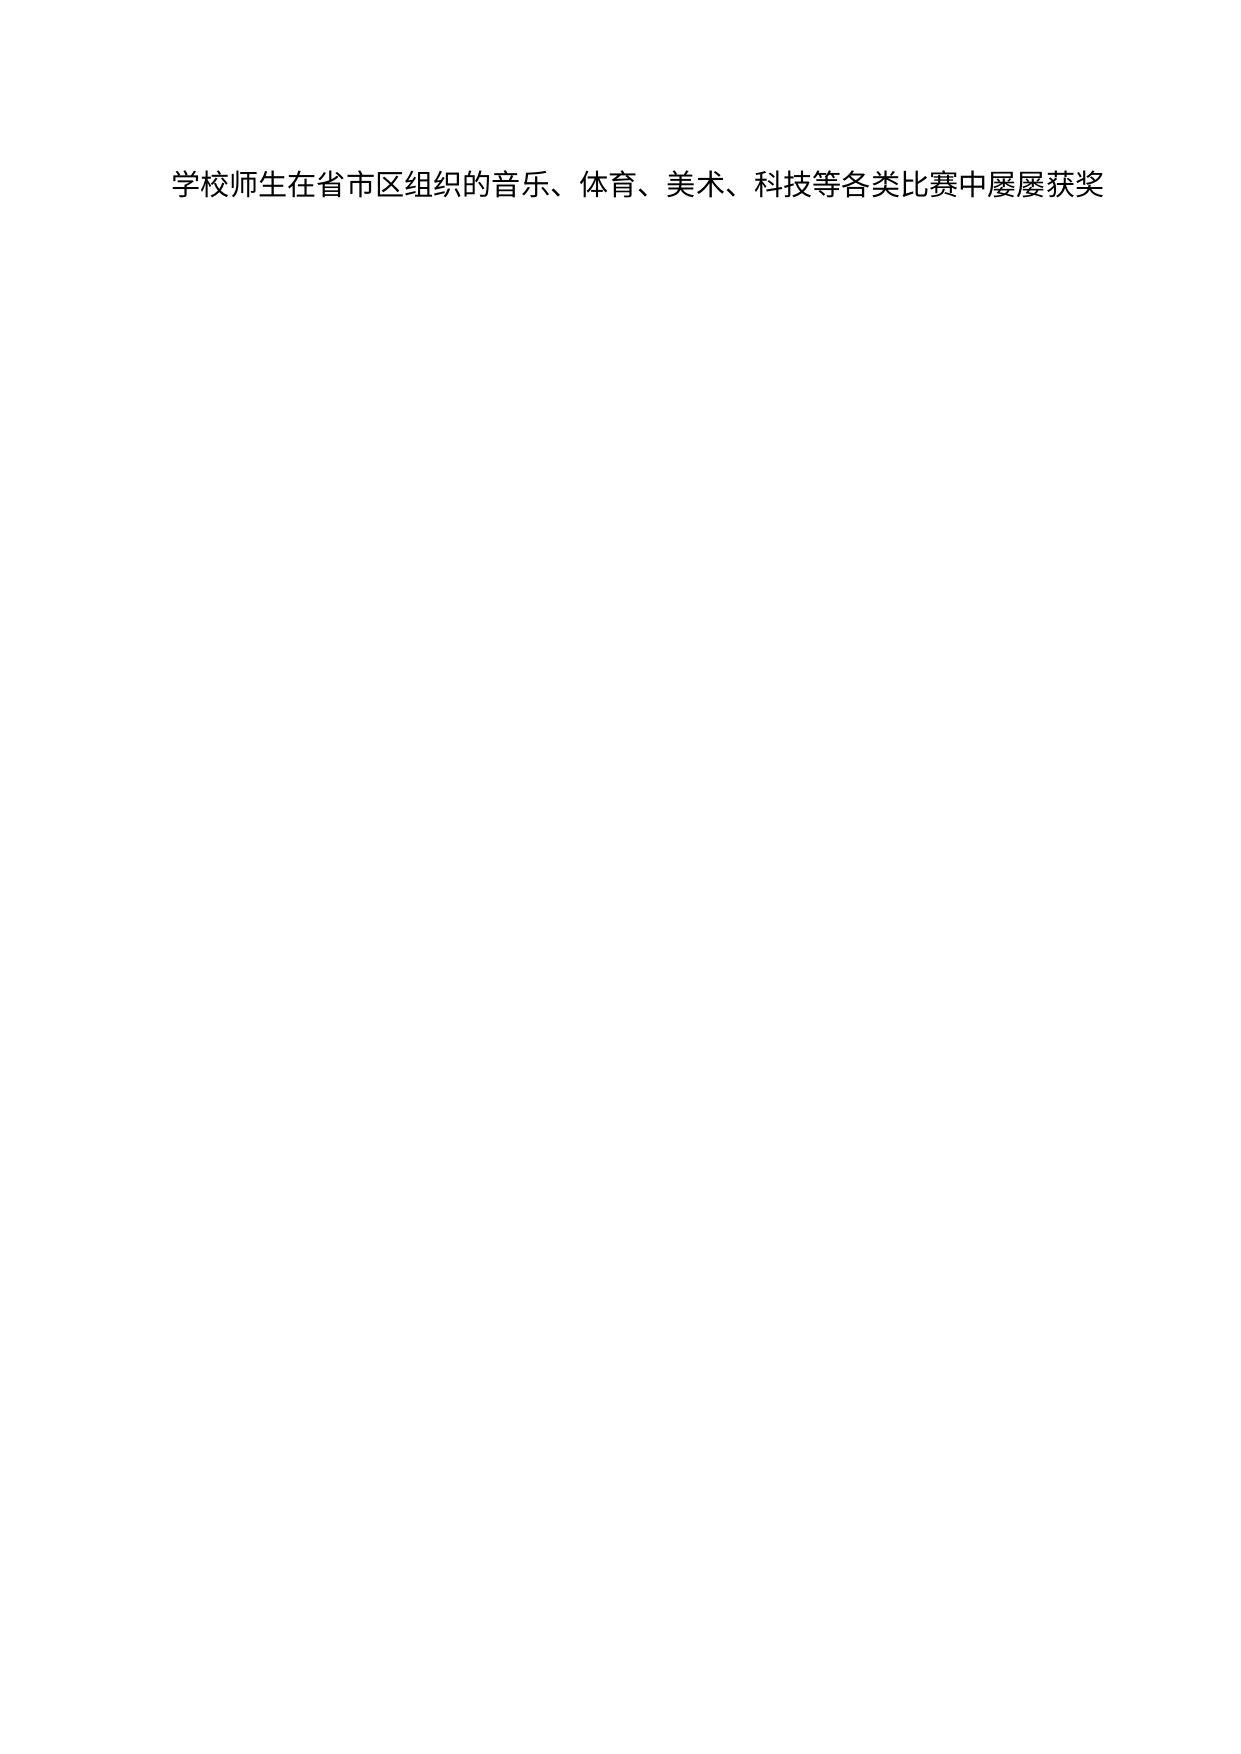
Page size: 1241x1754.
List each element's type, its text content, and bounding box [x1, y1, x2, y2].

text 学校师生在省市区组织的音乐、体育、美术、科技等各类比赛中屡屡获奖 [112, 162, 1128, 204]
